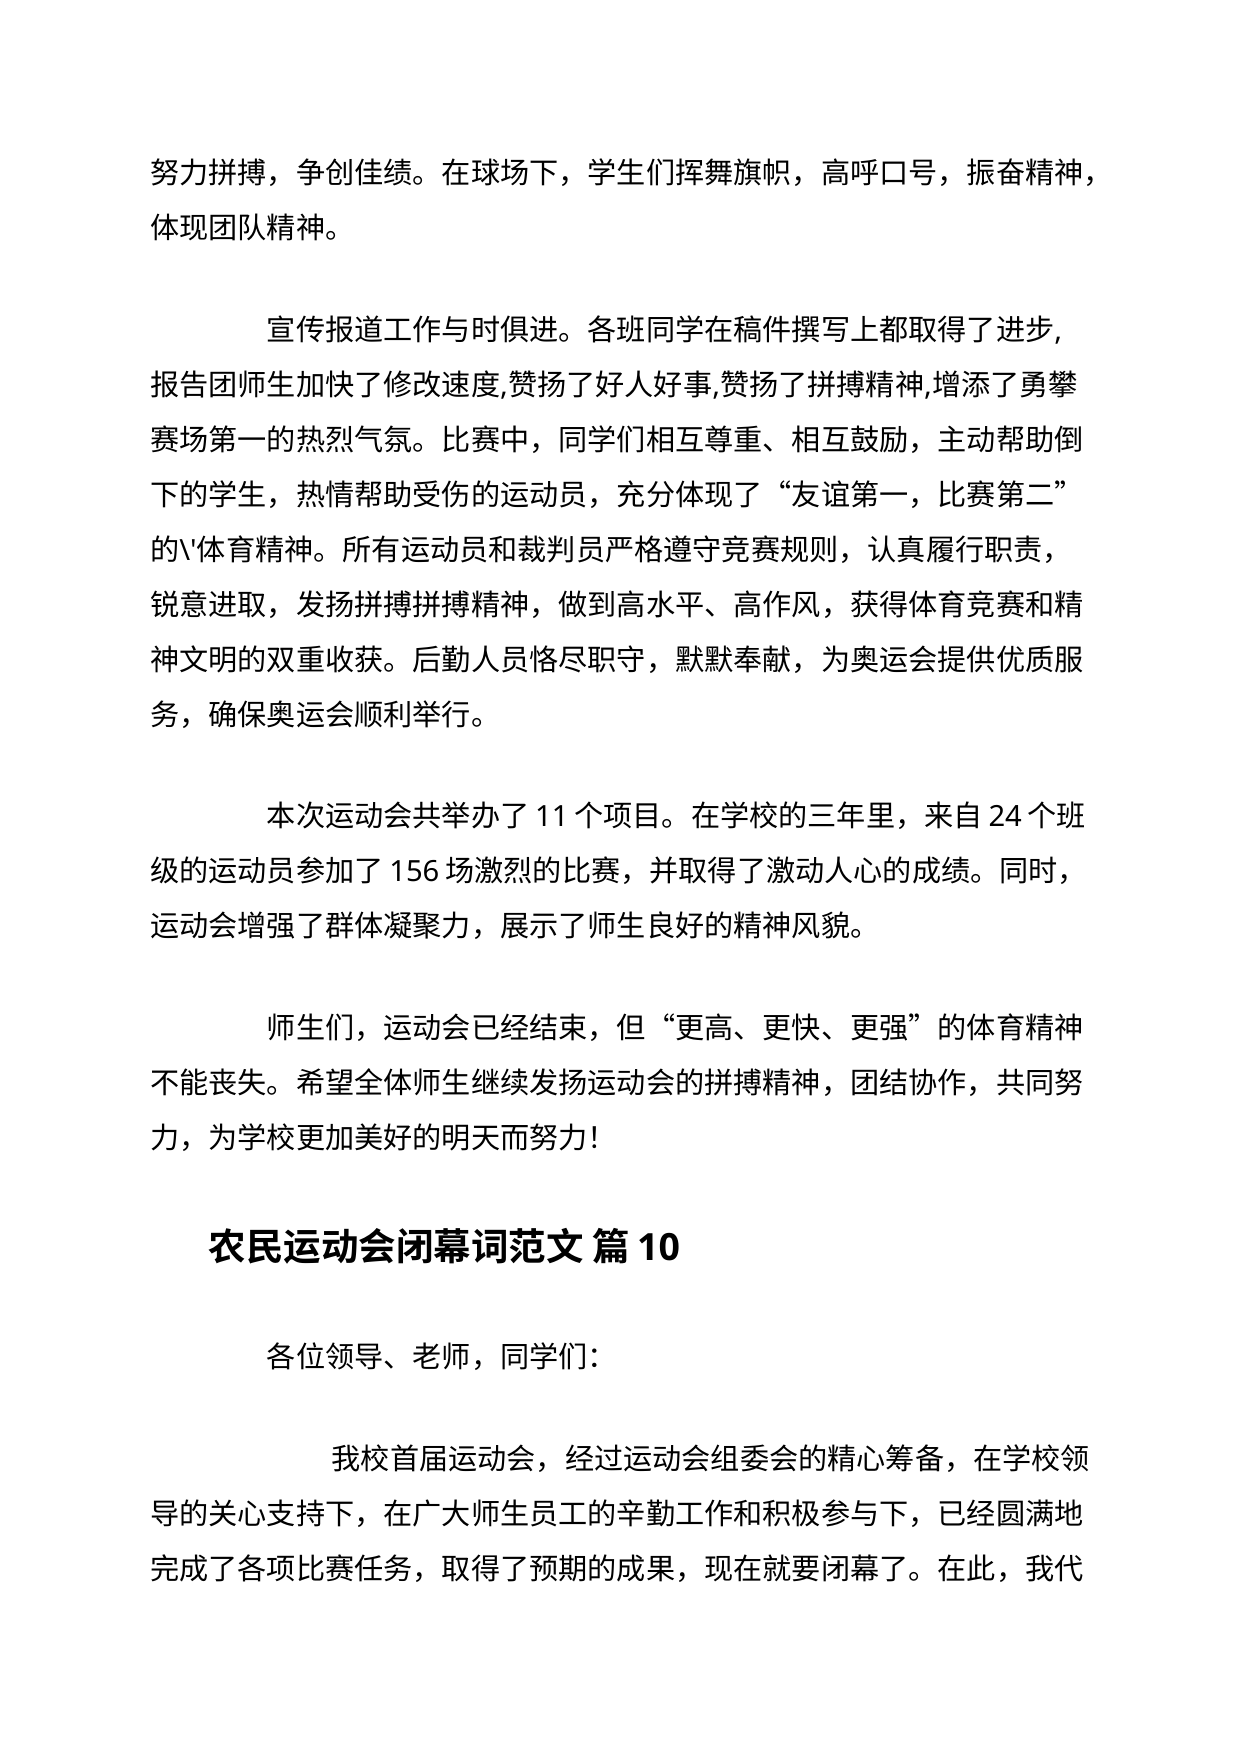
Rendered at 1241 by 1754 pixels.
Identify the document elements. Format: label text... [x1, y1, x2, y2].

text 农民运动会闭幕词范文 篇10 [150, 1216, 1090, 1271]
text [150, 1436, 1090, 1588]
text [150, 150, 1090, 247]
text 本次运动会共举办了11个项目。在学校的三年里，来自24个班级的运动员参加了156场激烈的比赛，并取得了激动人心的成绩。同时，运动会增强了群体凝聚力，展示了师生良好的精神风貌。 [150, 793, 1090, 945]
text 宣传报道工作与时俱进。各班同学在稿件撰写上都取得了进步,报告团师生加快了修改速度,赞扬了好人好事,赞扬了拼搏精神,增添了勇攀赛场第一的热烈气氛。比赛中，同学们相互尊重、相互鼓励，主动帮助倒下的学生，热情帮助受伤的运动员，充分体现了“友谊第一，比赛第二”的\'体育精神。所有运动员和裁判员严格遵守竞赛规则，认真履行职责，锐意进取，发扬拼搏拼搏精神，做到高水平、高作风，获得体育竞赛和精神文明的双重收获。后勤人员恪尽职守，默默奉献，为奥运会提供优质服务，确保奥运会顺利举行。 [150, 307, 1090, 733]
text 各位领导、老师，同学们： [150, 1334, 1090, 1376]
text 师生们，运动会已经结束，但“更高、更快、更强”的体育精神不能丧失。希望全体师生继续发扬运动会的拼搏精神，团结协作，共同努力，为学校更加美好的明天而努力！ [150, 1005, 1090, 1157]
